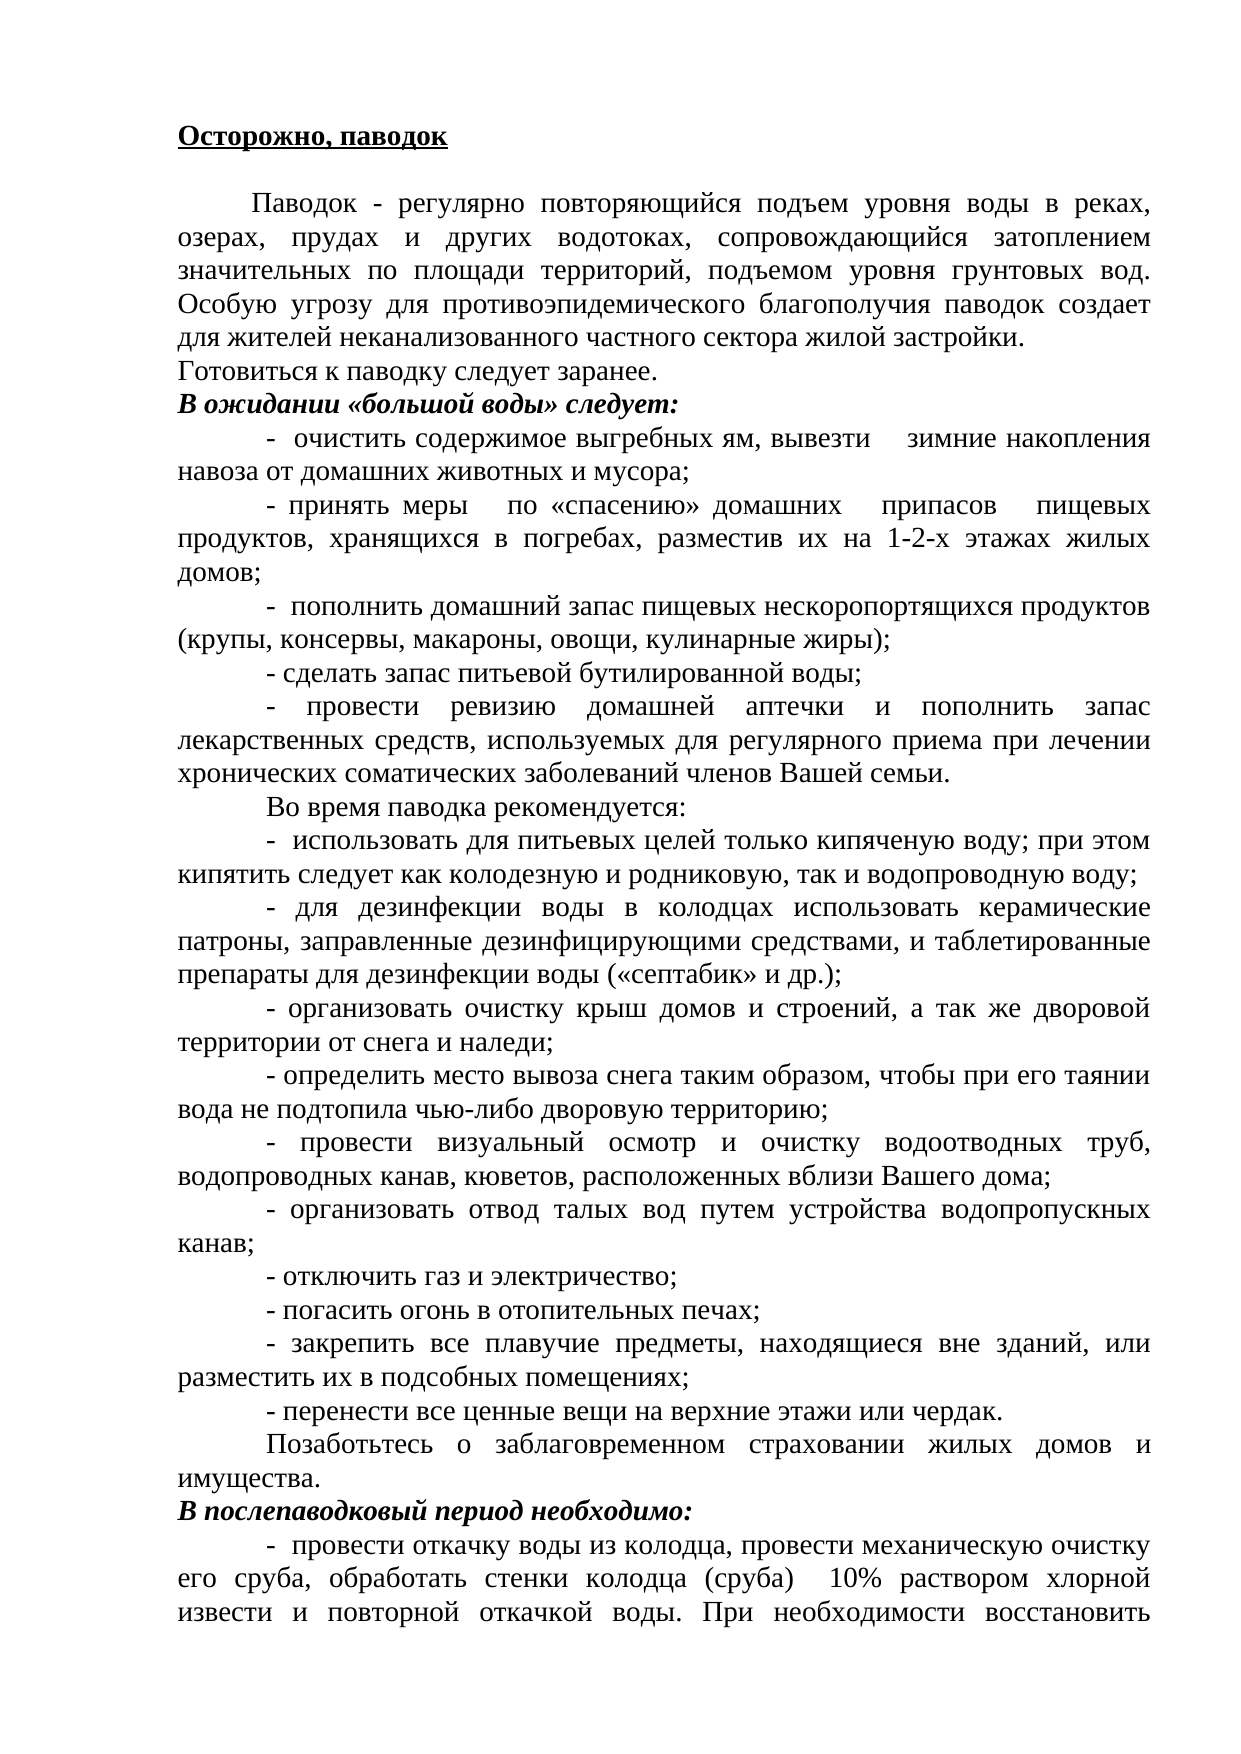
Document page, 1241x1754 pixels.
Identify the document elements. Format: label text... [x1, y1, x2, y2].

text - сделать запас питьевой бутилированной воды; [177, 655, 1152, 688]
text - закрепить все плавучие предметы, находящиеся вне зданий, или разместить их в подсобных помещениях; [177, 1326, 1152, 1393]
text - для дезинфекции воды в колодцах использовать керамические патроны, заправленные дезинфицирующими средствами, и таблетированные препараты для дезинфекции воды («септабик» и др.); [177, 889, 1152, 990]
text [177, 1527, 1152, 1627]
text - принять меры по «спасению» домашних припасов пищевых продуктов, хранящихся в погребах, разместив их на 1-2-х этажах жилых домов; [177, 487, 1152, 588]
text - организовать очистку крыш домов и строений, а так же дворовой территории от снега и наледи; [177, 990, 1152, 1057]
text - пополнить домашний запас пищевых нескоропортящихся продуктов (крупы, консервы, макароны, овощи, кулинарные жиры); [177, 588, 1152, 655]
text - отключить газ и электричество; [177, 1258, 1152, 1292]
text - перенести все ценные вещи на верхние этажи или чердак. [177, 1393, 1152, 1426]
text В послепаводковый период необходимо: [177, 1493, 1152, 1527]
text - погасить огонь в отопительных печах; [177, 1292, 1152, 1326]
text - очистить содержимое выгребных ям, вывезти зимние накопления навоза от домашних животных и мусора; [177, 420, 1152, 487]
text Во время паводка рекомендуется: [177, 789, 1152, 822]
text Позаботьтесь о заблаговременном страховании жилых домов и имущества. [177, 1426, 1152, 1493]
text - организовать отвод талых вод путем устройства водопропускных канав; [177, 1191, 1152, 1258]
text Готовиться к паводку следует заранее. [177, 353, 1152, 386]
text Паводок - регулярно повторяющийся подъем уровня воды в реках, озерах, прудах и других водотоках, сопровождающийся затоплением значительных по площади территорий, подъемом уровня грунтовых вод. Особую угрозу для противоэпидемического благополучия паводок создает для жителей неканализованного частного сектора жилой застройки. [177, 185, 1152, 353]
text - определить место вывоза снега таким образом, чтобы при его таянии вода не подтопила чью-либо дворовую территорию; [177, 1057, 1152, 1124]
text - использовать для питьевых целей только кипяченую воду; при этом кипятить следует как колодезную и родниковую, так и водопроводную воду; [177, 822, 1152, 889]
text - провести ревизию домашней аптечки и пополнить запас лекарственных средств, используемых для регулярного приема при лечении хронических соматических заболеваний членов Вашей семьи. [177, 688, 1152, 789]
text Осторожно, паводок [177, 118, 1152, 152]
text - провести визуальный осмотр и очистку водоотводных труб, водопроводных канав, кюветов, расположенных вблизи Вашего дома; [177, 1124, 1152, 1191]
text В ожидании «большой воды» следует: [177, 386, 1152, 420]
